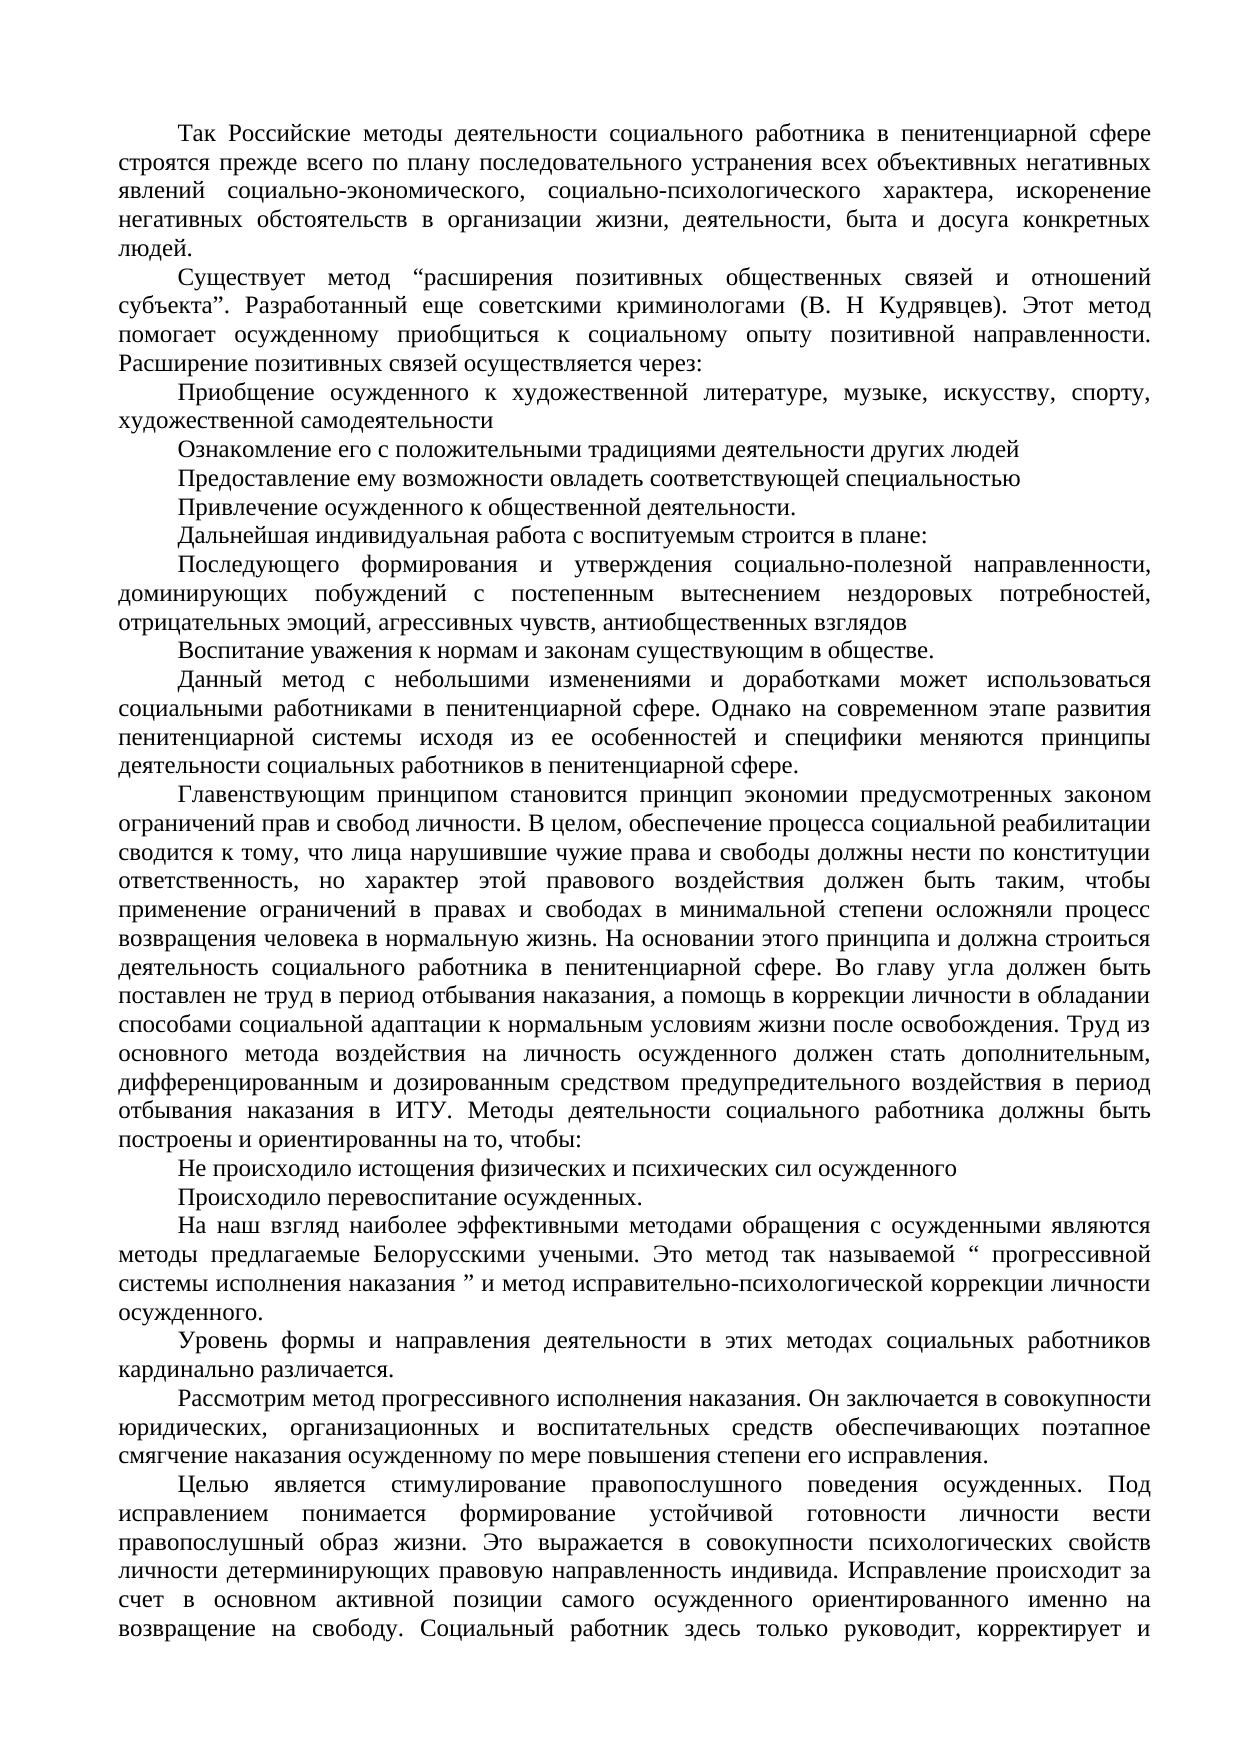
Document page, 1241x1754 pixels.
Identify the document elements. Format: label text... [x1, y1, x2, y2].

text Не происходило истощения физических и психических сил осужденного [118, 1153, 1152, 1182]
text Приобщение осужденного к художественной литературе, музыке, искусству, спорту, художественной самодеятельности [118, 377, 1152, 434]
text Рассмотрим метод прогрессивного исполнения наказания. Он заключается в совокупности юридических, организационных и воспитательных средств обеспечивающих поэтапное смягчение наказания осужденному по мере повышения степени его исправления. [118, 1383, 1152, 1469]
text На наш взгляд наиболее эффективными методами обращения с осужденными являются методы предлагаемые Белорусскими учеными. Это метод так называемой “ прогрессивной системы исполнения наказания ” и метод исправительно-психологической коррекции личности осужденного. [118, 1211, 1152, 1326]
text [118, 1469, 1152, 1642]
text Воспитание уважения к нормам и законам существующим в обществе. [118, 636, 1152, 664]
text Происходило перевоспитание осужденных. [118, 1182, 1152, 1211]
text Так Российские методы деятельности социального работника в пенитенциарной сфере строятся прежде всего по плану последовательного устранения всех объективных негативных явлений социально-экономического, социально-психологического характера, искоренение негативных обстоятельств в организации жизни, деятельности, быта и досуга конкретных людей. [118, 118, 1152, 262]
text Дальнейшая индивидуальная работа с воспитуемым строится в плане: [118, 521, 1152, 549]
text Ознакомление его с положительными традициями деятельности других людей [118, 434, 1152, 463]
text Данный метод с небольшими изменениями и доработками может использоваться социальными работниками в пенитенциарной сфере. Однако на современном этапе развития пенитенциарной системы исходя из ее особенностей и специфики меняются принципы деятельности социальных работников в пенитенциарной сфере. [118, 664, 1152, 779]
text Привлечение осужденного к общественной деятельности. [118, 492, 1152, 521]
text Существует метод “расширения позитивных общественных связей и отношений субъекта”. Разработанный еще советскими криминологами (В. Н Кудрявцев). Этот метод помогает осужденному приобщиться к социальному опыту позитивной направленности. Расширение позитивных связей осуществляется через: [118, 262, 1152, 377]
text Последующего формирования и утверждения социально-полезной направленности, доминирующих побуждений с постепенным вытеснением нездоровых потребностей, отрицательных эмоций, агрессивных чувств, антиобщественных взглядов [118, 549, 1152, 636]
text Главенствующим принципом становится принцип экономии предусмотренных законом ограничений прав и свобод личности. В целом, обеспечение процесса социальной реабилитации сводится к тому, что лица нарушившие чужие права и свободы должны нести по конституции ответственность, но характер этой правового воздействия должен быть таким, чтобы применение ограничений в правах и свободах в минимальной степени осложняли процесс возвращения человека в нормальную жизнь. На основании этого принципа и должна строиться деятельность социального работника в пенитенциарной сфере. Во главу угла должен быть поставлен не труд в период отбывания наказания, а помощь в коррекции личности в обладании способами социальной адаптации к нормальным условиям жизни после освобождения. Труд из основного метода воздействия на личность осужденного должен стать дополнительным, дифференцированным и дозированным средством предупредительного воздействия в период отбывания наказания в ИТУ. Методы деятельности социального работника должны быть построены и ориентированны на то, чтобы: [118, 779, 1152, 1153]
text Уровень формы и направления деятельности в этих методах социальных работников кардинально различается. [118, 1326, 1152, 1383]
text Предоставление ему возможности овладеть соответствующей специальностью [118, 463, 1152, 492]
